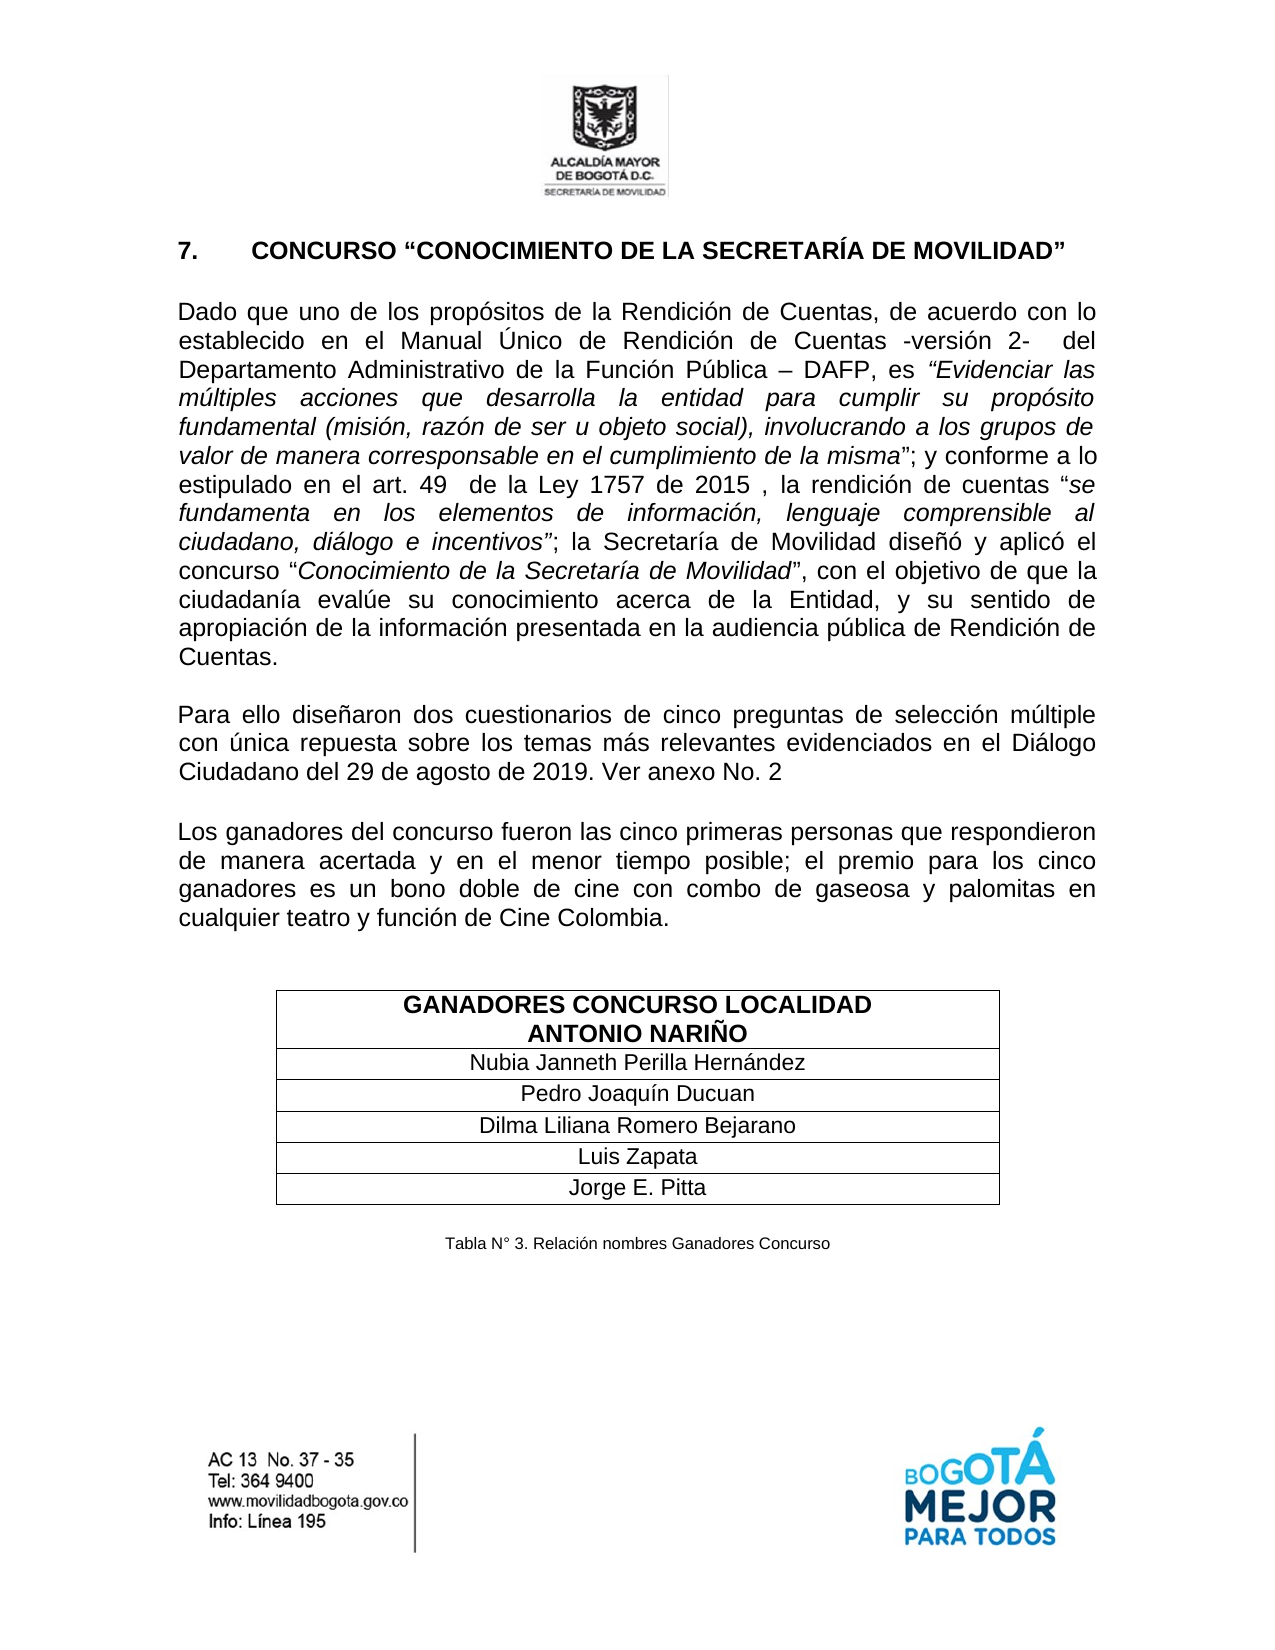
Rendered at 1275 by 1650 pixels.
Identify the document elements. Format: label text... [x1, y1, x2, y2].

text Los ganadores del concurso fueron las cinco primeras personas que respondieron de manera acertada y en el menor tiempo posible; el premio para los cinco ganadores es un bono doble de cine con combo de gaseosa y palomitas en cualquier teatro y función de Cine Colombia. [177, 817, 1098, 932]
picture [177, 1403, 1106, 1567]
text Dado que uno de los propósitos de la Rendición de Cuentas, de acuerdo con lo establecido en el Manual Único de Rendición de Cuentas -versión 2- del Departamento Administrativo de la Función Pública – DAFP, es “Evidenciar las múltiples acciones que desarrolla la entidad para cumplir su propósito fundamental (misión, razón de ser u objeto social), involucrando a los grupos de valor de manera corresponsable en el cumplimiento de la misma”; y conforme a lo estipulado en el art. 49 de la Ley 1757 de 2015 , la rendición de cuentas “se fundamenta en los elementos de información, lenguaje comprensible al ciudadano, diálogo e incentivos”; la Secretaría de Movilidad diseñó y aplicó el concurso “Conocimiento de la Secretaría de Movilidad”, con el objetivo de que la ciudadanía evalúe su conocimiento acerca de la Entidad, y su sentido de apropiación de la información presentada en la audiencia pública de Rendición de Cuentas. [177, 297, 1098, 671]
text Tabla N° 3. Relación nombres Ganadores Concurso [177, 1234, 1098, 1253]
text Para ello diseñaron dos cuestionarios de cinco preguntas de selección múltiple con única repuesta sobre los temas más relevantes evidenciados en el Diálogo Ciudadano del 29 de agosto de 2019. Ver anexo No. 2 [177, 700, 1098, 786]
table_cell Luis Zapata [277, 1143, 999, 1173]
table_cell Dilma Liliana Romero Bejarano [277, 1112, 999, 1142]
picture [540, 73, 669, 197]
table_header GANADORES CONCURSO LOCALIDAD ANTONIO NARIÑO [277, 991, 999, 1048]
table_cell Nubia Janneth Perilla Hernández [277, 1049, 999, 1079]
table_cell Pedro Joaquín Ducuan [277, 1080, 999, 1111]
subtitle CONCURSO “CONOCIMIENTO DE LA SECRETARÍA DE MOVILIDAD” [177, 236, 1092, 265]
table_cell Jorge E. Pitta [277, 1174, 999, 1204]
